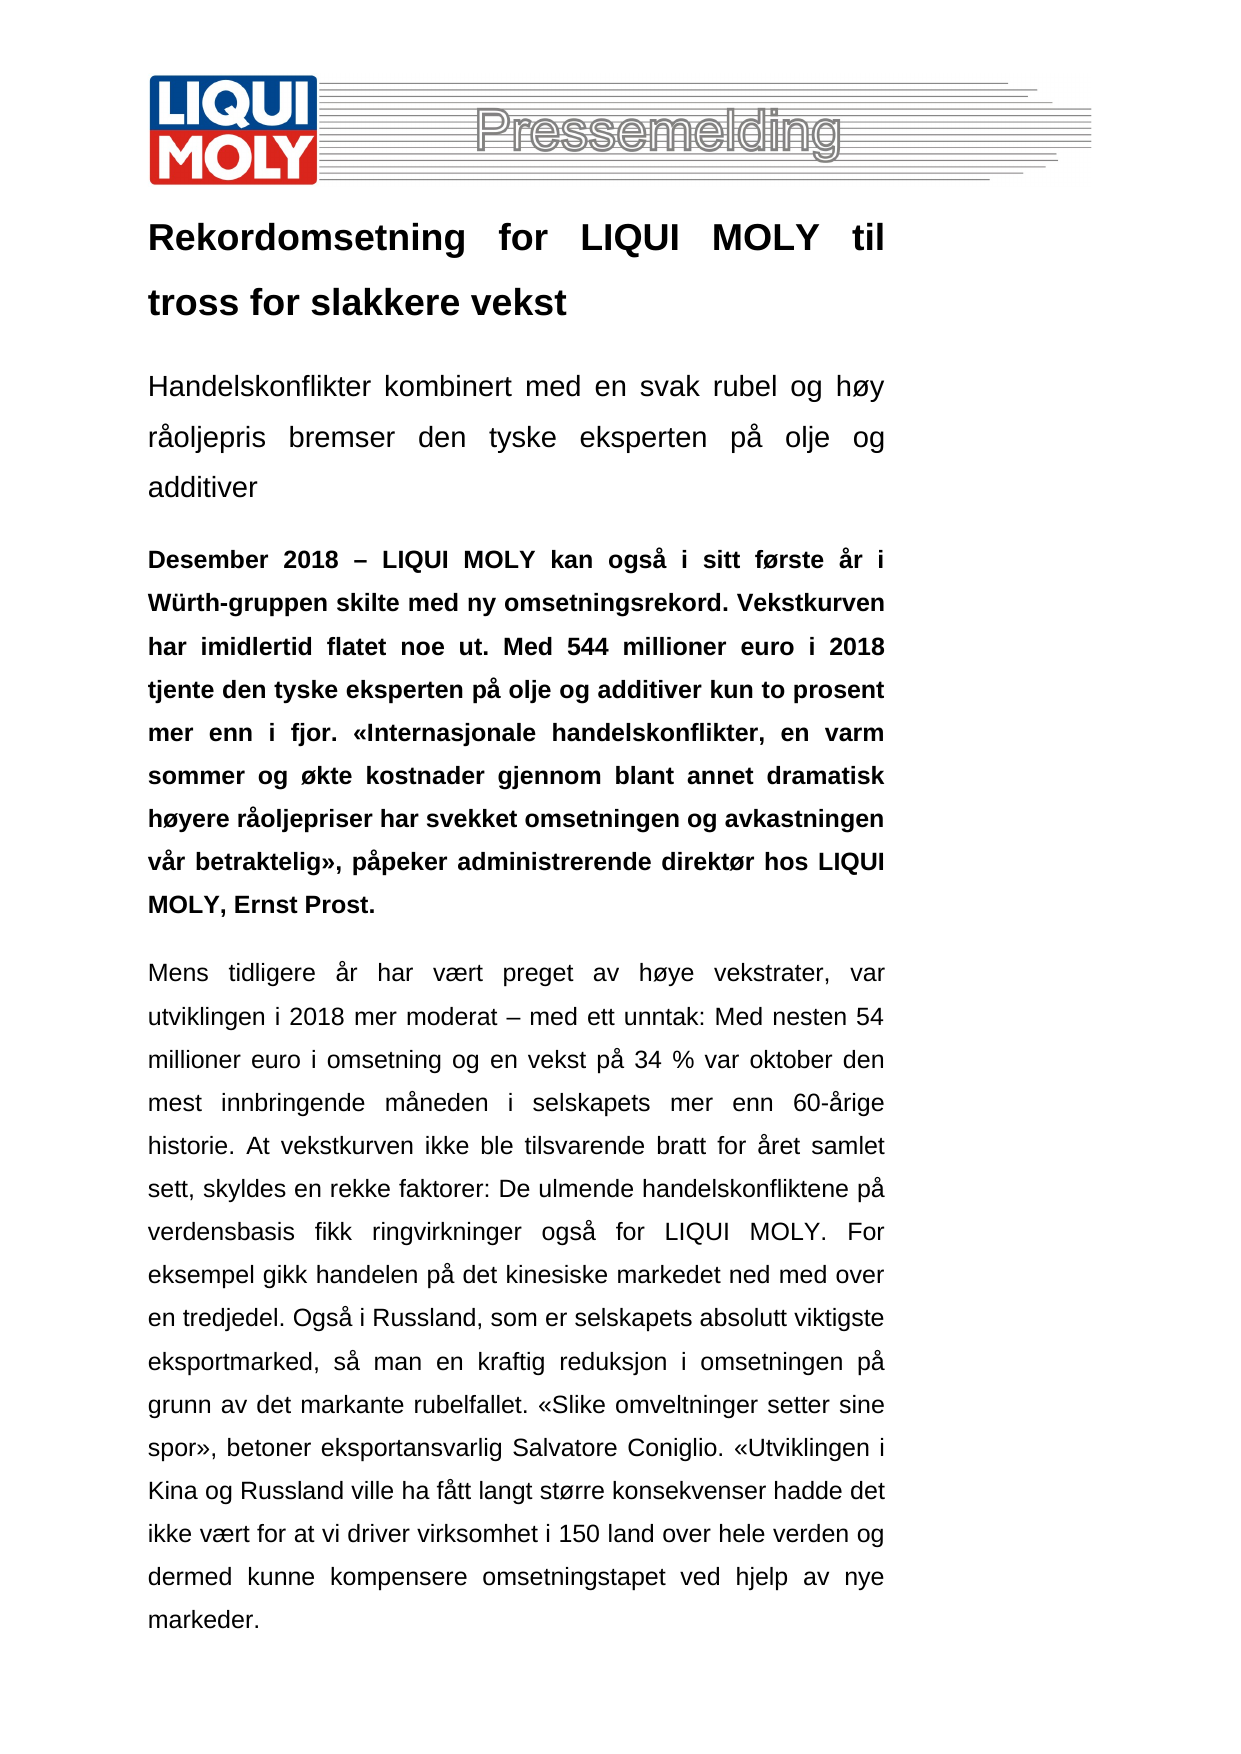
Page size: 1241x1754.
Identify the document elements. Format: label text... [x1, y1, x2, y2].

text Mens tidligere år har vært preget av høye vekstrater, var utviklingen i 2018 mer moderat – med ett unntak: Med nesten 54 millioner euro i omsetning og en vekst på 34 % var oktober den mest innbringende måneden i selskapets mer enn 60-årige historie. At vekstkurven ikke ble tilsvarende bratt for året samlet sett, skyldes en rekke faktorer: De ulmende handelskonfliktene på verdensbasis fikk ringvirkninger også for LIQUI MOLY. For eksempel gikk handelen på det kinesiske markedet ned med over en tredjedel. Også i Russland, som er selskapets absolutt viktigste eksportmarked, så man en kraftig reduksjon i omsetningen på grunn av det markante rubelfallet. «Slike omveltninger setter sine spor», betoner eksportansvarlig Salvatore Coniglio. «Utviklingen i Kina og Russland ville ha fått langt større konsekvenser hadde det ikke vært for at vi driver virksomhet i 150 land over hele verden og dermed kunne kompensere omsetningstapet ved hjelp av nye markeder. [148, 958, 886, 1634]
picture [147, 73, 1092, 187]
text Rekordomsetning for LIQUI MOLY til tross for slakkere vekst [148, 215, 886, 323]
text Handelskonflikter kombinert med en svak rubel og høy råoljepris bremser den tyske eksperten på olje og additiver [148, 369, 886, 503]
text Desember 2018 – LIQUI MOLY kan også i sitt første år i Würth-gruppen skilte med ny omsetningsrekord. Vekstkurven har imidlertid flatet noe ut. Med 544 millioner euro i 2018 tjente den tyske eksperten på olje og additiver kun to prosent mer enn i fjor. «Internasjonale handelskonflikter, en varm sommer og økte kostnader gjennom blant annet dramatisk høyere råoljepriser har svekket omsetningen og avkastningen vår betraktelig», påpeker administrerende direktør hos LIQUI MOLY, Ernst Prost. [148, 545, 886, 919]
